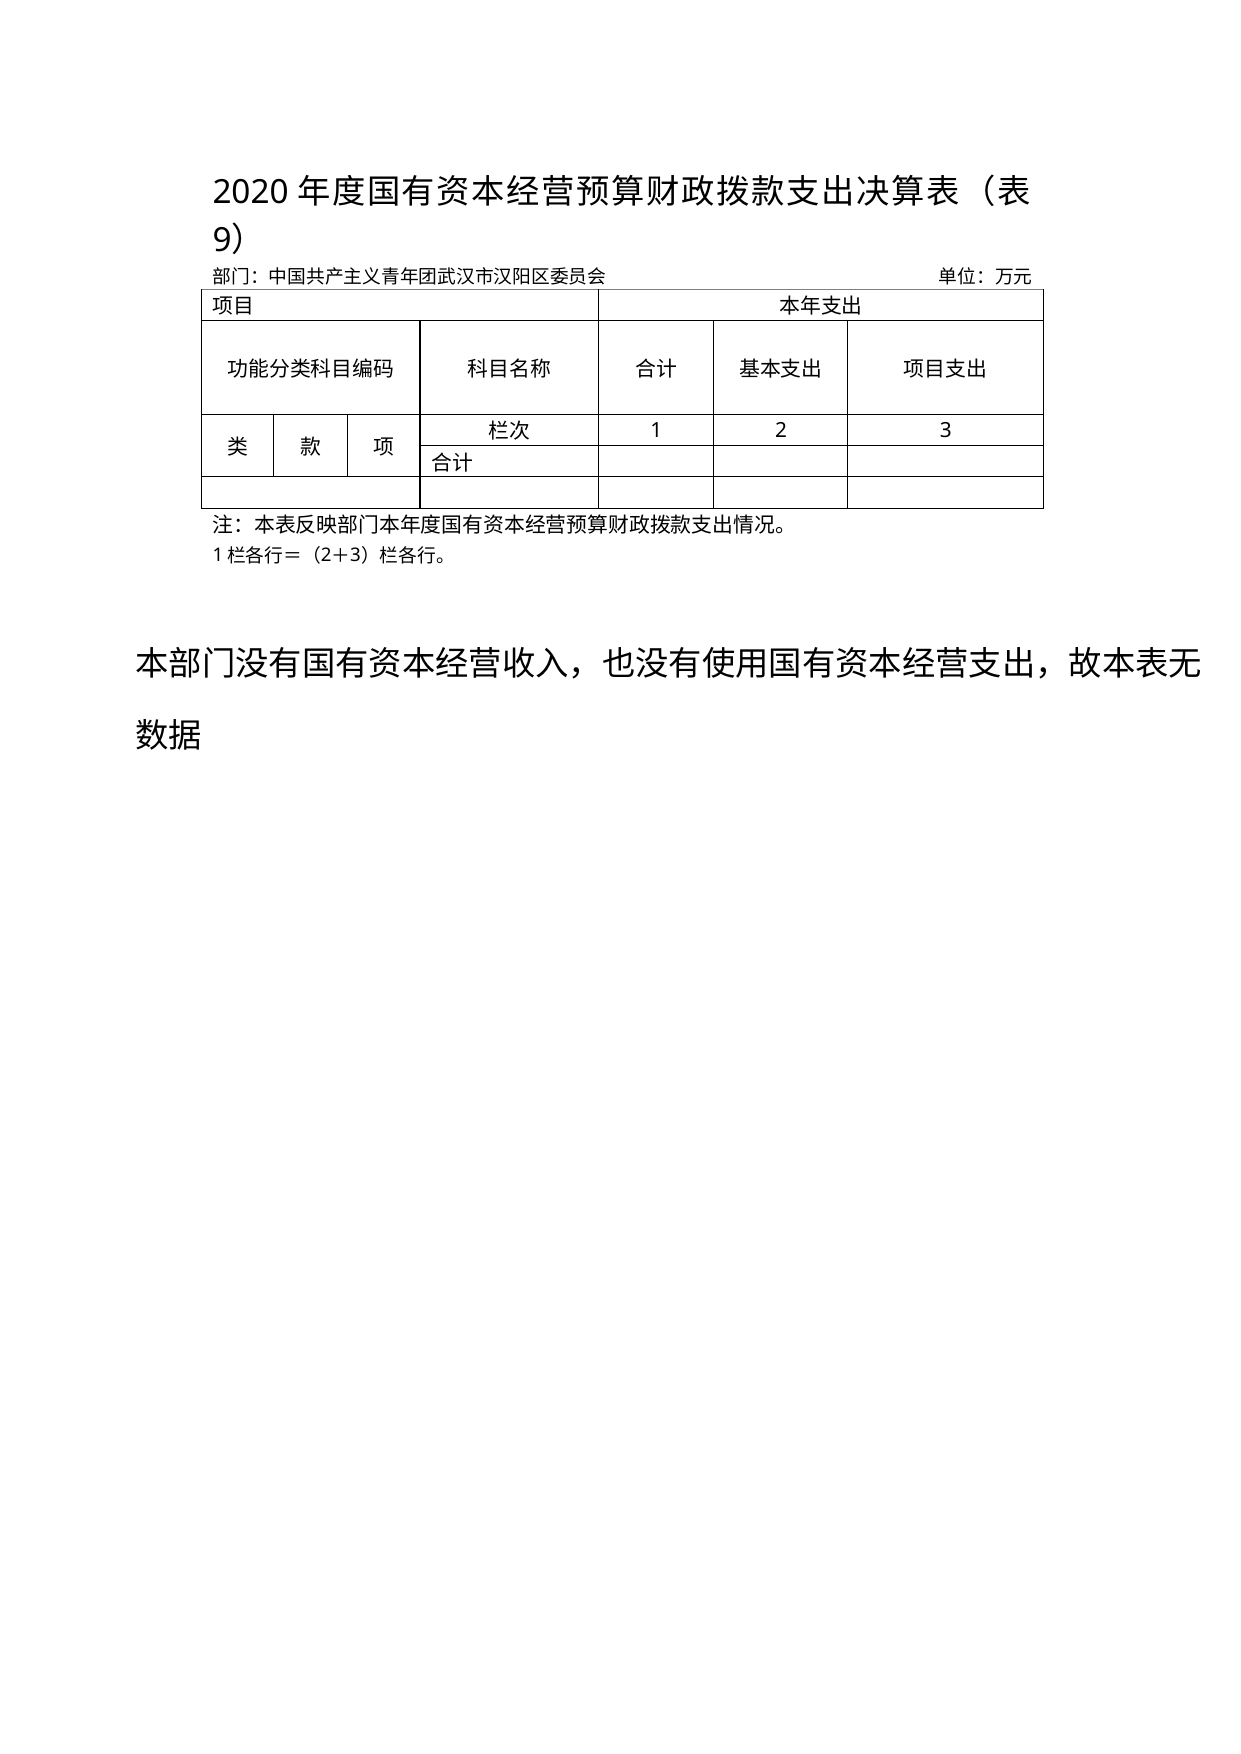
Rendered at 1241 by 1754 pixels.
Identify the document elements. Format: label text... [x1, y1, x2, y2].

table_cell 3 [848, 415, 1043, 445]
table_cell 款 [274, 415, 347, 476]
table_cell 科目名称 [421, 321, 598, 414]
table_cell 项目 [202, 290, 598, 320]
table_cell [421, 477, 598, 507]
table_cell [202, 477, 419, 507]
table_cell [848, 446, 1043, 476]
table_cell 单位：万元 [848, 261, 1043, 289]
table_cell 合计 [421, 446, 598, 476]
table_cell 类 [202, 415, 273, 476]
table_cell 本年支出 [599, 290, 1043, 320]
table_cell 功能分类科目编码 [202, 321, 419, 414]
table_cell 基本支出 [714, 321, 847, 414]
table_cell 项目支出 [848, 321, 1043, 414]
table_cell [714, 446, 847, 476]
table_cell 2 [714, 415, 847, 445]
table_cell [599, 446, 713, 476]
table_cell 合计 [599, 321, 713, 414]
table_cell [599, 477, 713, 507]
text 本部门没有国有资本经营收入，也没有使用国有资本经营支出，故本表无数据 [135, 637, 1211, 757]
table_cell [714, 477, 847, 507]
table_cell 部门：中国共产主义青年团武汉市汉阳区委员会 [201, 261, 847, 289]
table_header 2020年度国有资本经营预算财政拨款支出决算表（表9） [201, 165, 1043, 261]
table_cell 1栏各行＝（2＋3）栏各行。 [201, 539, 1043, 570]
table_cell [848, 477, 1043, 507]
table_cell 栏次 [421, 415, 598, 445]
table_cell 注：本表反映部门本年度国有资本经营预算财政拨款支出情况。 [201, 509, 1043, 539]
table_cell 1 [599, 415, 713, 445]
table_cell 项 [348, 415, 419, 476]
